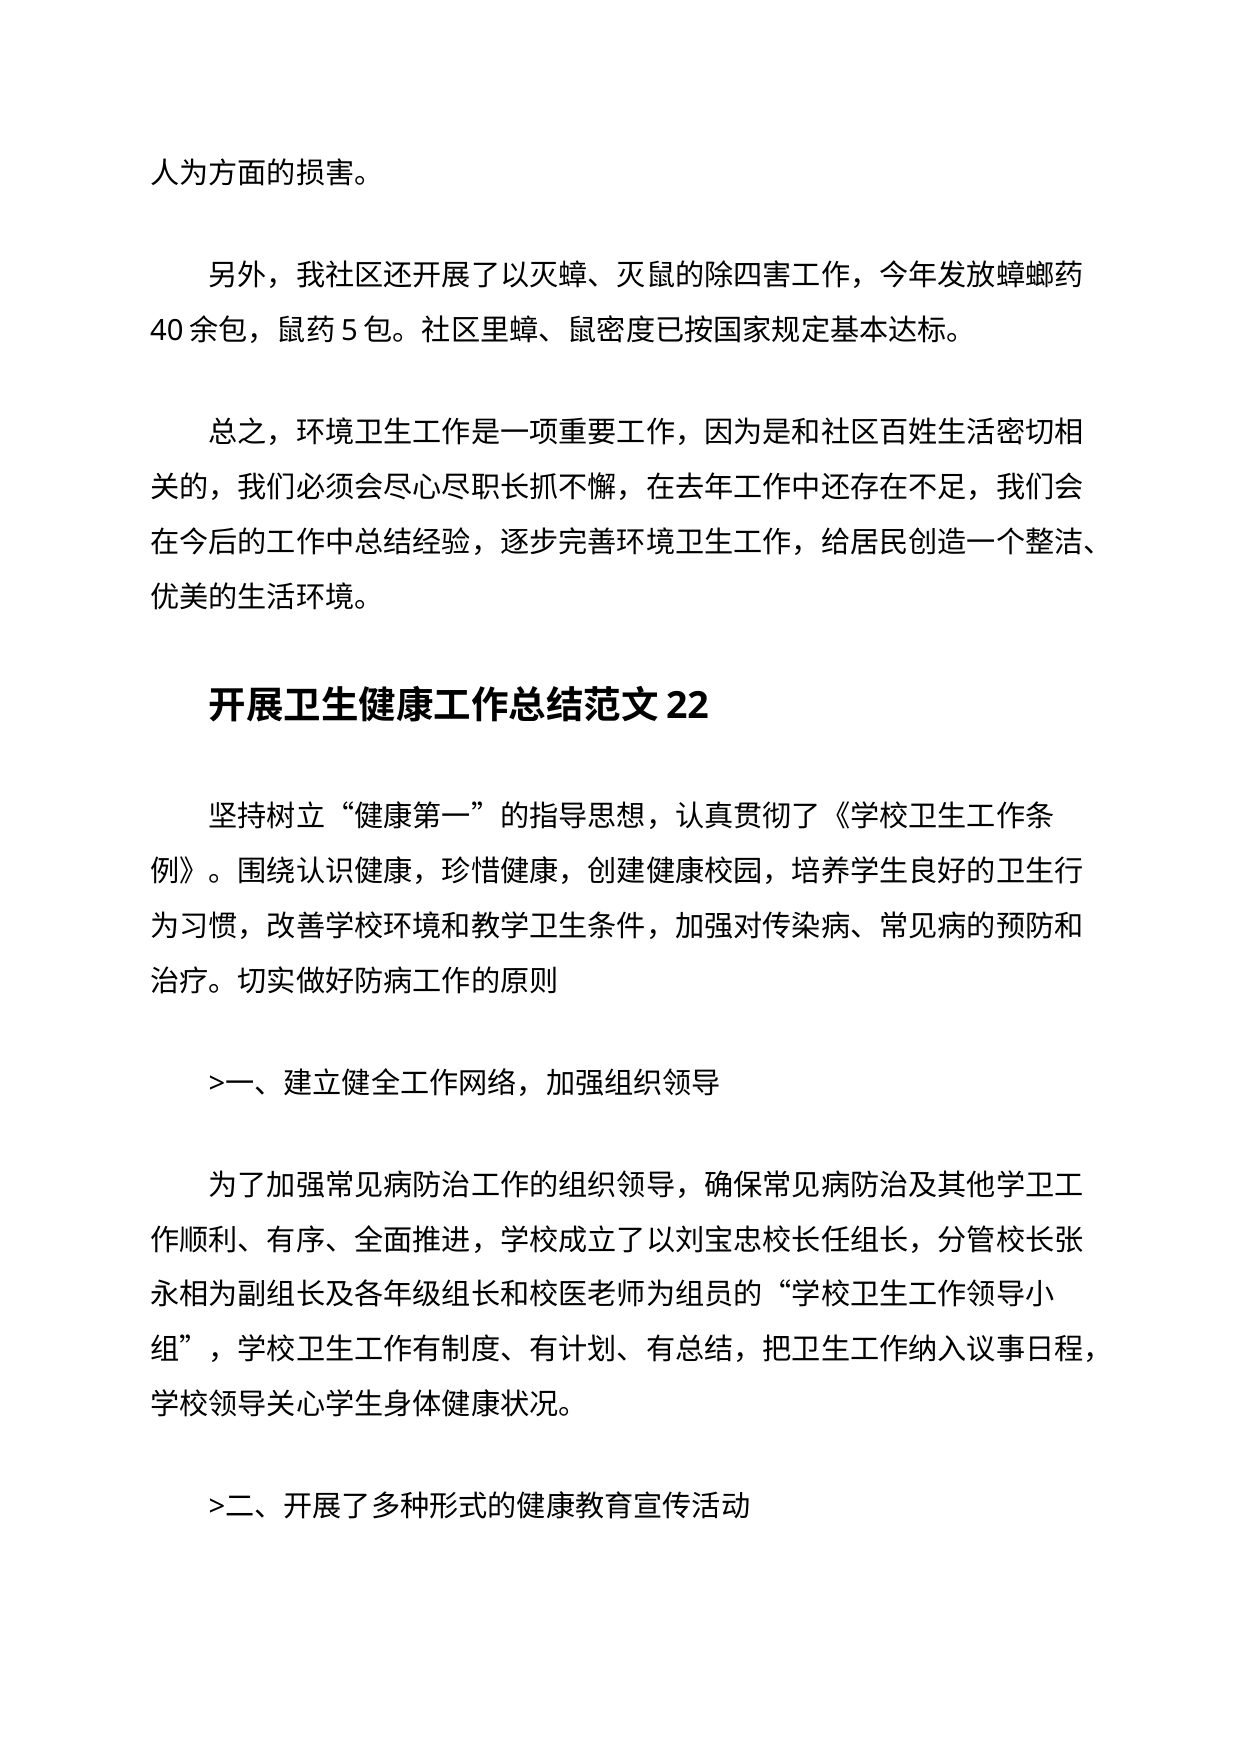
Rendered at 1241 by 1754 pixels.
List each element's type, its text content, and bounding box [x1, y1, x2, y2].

text 开展卫生健康工作总结范文22 [150, 675, 1090, 729]
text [150, 150, 1090, 192]
text >一、建立健全工作网络，加强组织领导 [150, 1059, 1090, 1102]
text 另外，我社区还开展了以灭蟑、灭鼠的除四害工作，今年发放蟑螂药40余包，鼠药5包。社区里蟑、鼠密度已按国家规定基本达标。 [150, 252, 1090, 349]
text 为了加强常见病防治工作的组织领导，确保常见病防治及其他学卫工作顺利、有序、全面推进，学校成立了以刘宝忠校长任组长，分管校长张永相为副组长及各年级组长和校医老师为组员的“学校卫生工作领导小组”，学校卫生工作有制度、有计划、有总结，把卫生工作纳入议事日程，学校领导关心学生身体健康状况。 [150, 1161, 1090, 1423]
text 总之，环境卫生工作是一项重要工作，因为是和社区百姓生活密切相关的，我们必须会尽心尽职长抓不懈，在去年工作中还存在不足，我们会在今后的工作中总结经验，逐步完善环境卫生工作，给居民创造一个整洁、优美的生活环境。 [150, 409, 1090, 616]
text >二、开展了多种形式的健康教育宣传活动 [150, 1482, 1090, 1525]
text 坚持树立“健康第一”的指导思想，认真贯彻了《学校卫生工作条例》。围绕认识健康，珍惜健康，创建健康校园，培养学生良好的卫生行为习惯，改善学校环境和教学卫生条件，加强对传染病、常见病的预防和治疗。切实做好防病工作的原则 [150, 793, 1090, 1000]
